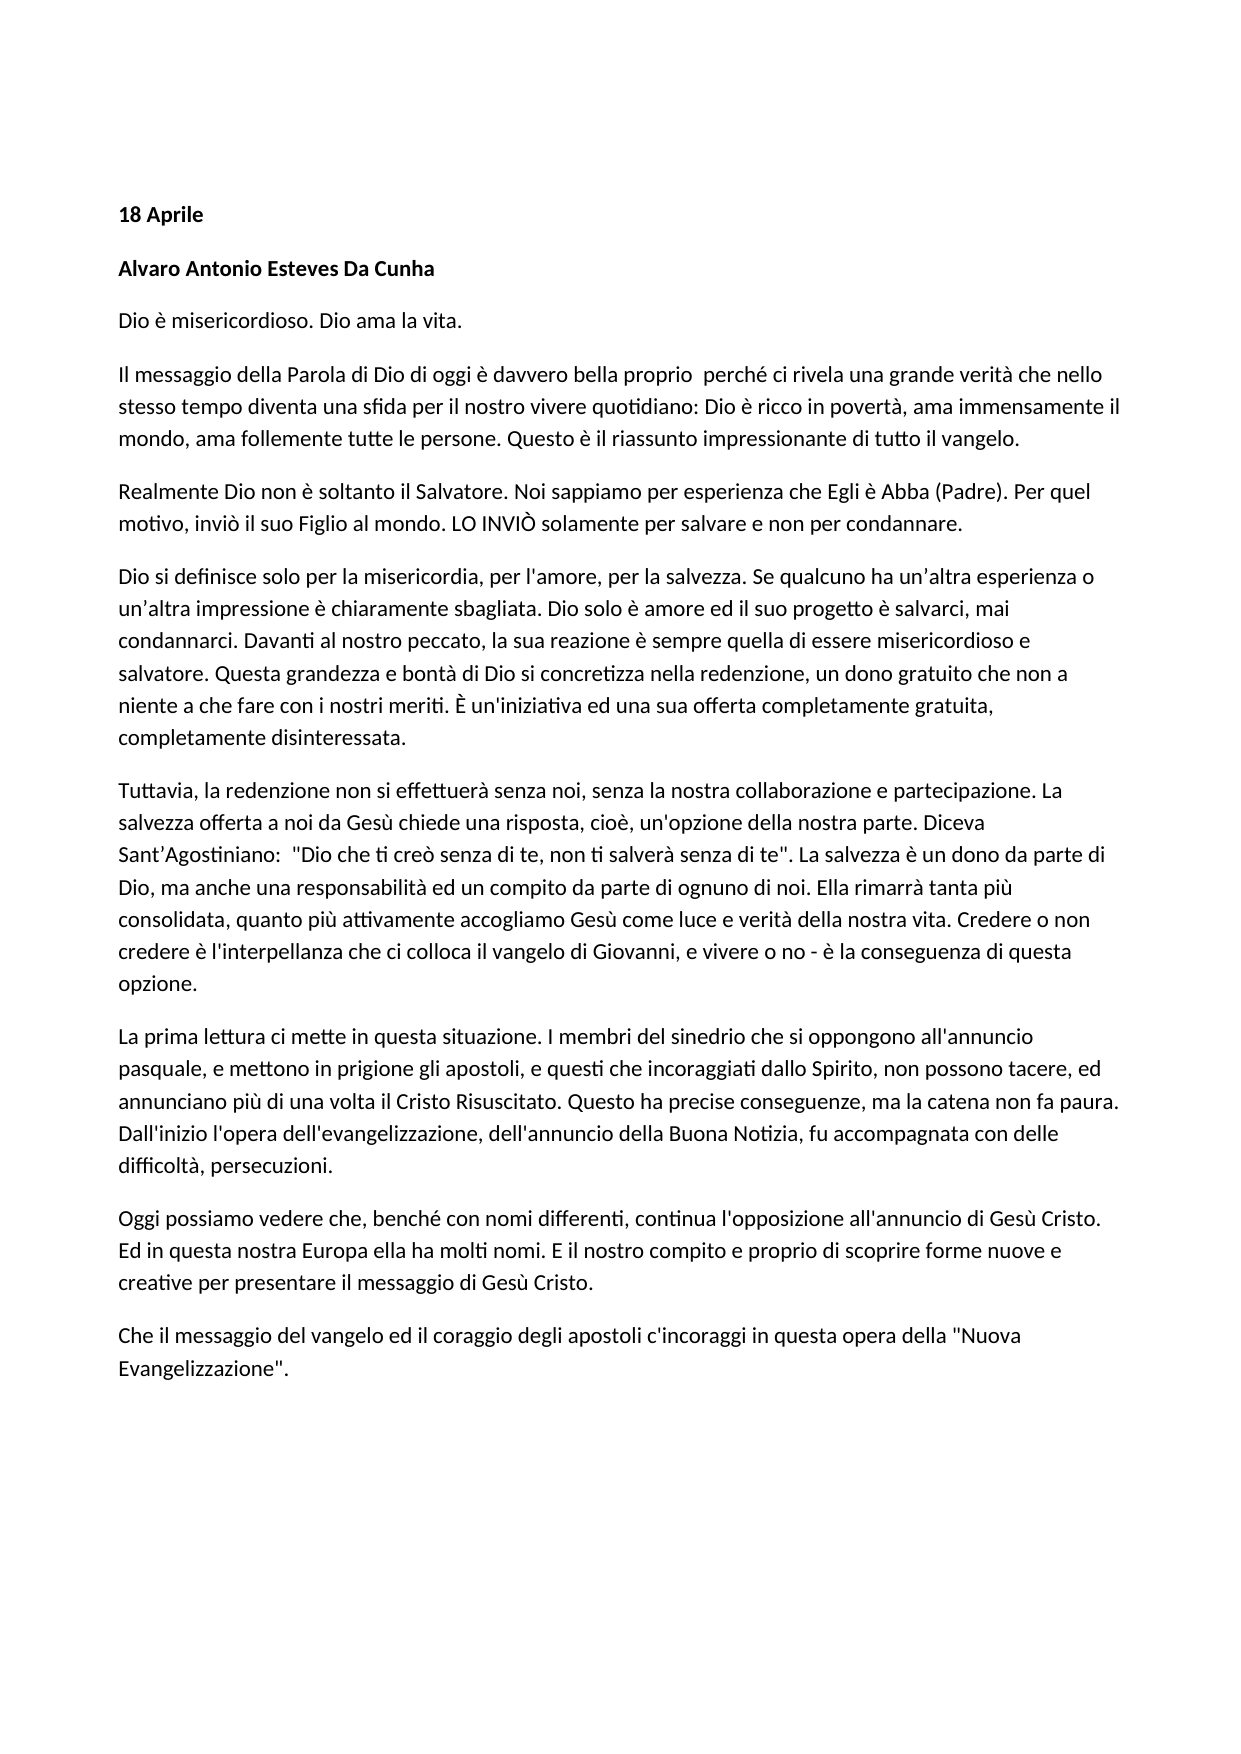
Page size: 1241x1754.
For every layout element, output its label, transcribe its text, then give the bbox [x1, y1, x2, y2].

text Dio si definisce solo per la misericordia, per l'amore, per la salvezza. Se qualcuno ha un’altra esperienza o un’altra impressione è chiaramente sbagliata. Dio solo è amore ed il suo progetto è salvarci, mai condannarci. Davanti al nostro peccato, la sua reazione è sempre quella di essere misericordioso e salvatore. Questa grandezza e bontà di Dio si concretizza nella redenzione, un dono gratuito che non a niente a che fare con i nostri meriti. È un'iniziativa ed una sua offerta completamente gratuita, completamente disinteressata. [118, 562, 1122, 751]
text Il messaggio della Parola di Dio di oggi è davvero bella proprio perché ci rivela una grande verità che nello stesso tempo diventa una sfida per il nostro vivere quotidiano: Dio è ricco in povertà, ama immensamente il mondo, ama follemente tutte le persone. Questo è il riassunto impressionante di tutto il vangelo. [118, 360, 1122, 452]
text 18 Aprile [118, 201, 1122, 229]
text Tuttavia, la redenzione non si effettuerà senza noi, senza la nostra collaborazione e partecipazione. La salvezza offerta a noi da Gesù chiede una risposta, cioè, un'opzione della nostra parte. Diceva Sant’Agostiniano: "Dio che ti creò senza di te, non ti salverà senza di te". La salvezza è un dono da parte di Dio, ma anche una responsabilità ed un compito da parte di ognuno di noi. Ella rimarrà tanta più consolidata, quanto più attivamente accogliamo Gesù come luce e verità della nostra vita. Credere o non credere è l'interpellanza che ci colloca il vangelo di Giovanni, e vivere o no - è la conseguenza di questa opzione. [118, 776, 1122, 997]
text Alvaro Antonio Esteves Da Cunha [118, 254, 1122, 282]
text Dio è misericordioso. Dio ama la vita. [118, 307, 1122, 335]
text La prima lettura ci mette in questa situazione. I membri del sinedrio che si oppongono all'annuncio pasquale, e mettono in prigione gli apostoli, e questi che incoraggiati dallo Spirito, non possono tacere, ed annunciano più di una volta il Cristo Risuscitato. Questo ha precise conseguenze, ma la catena non fa paura. Dall'inizio l'opera dell'evangelizzazione, dell'annuncio della Buona Notizia, fu accompagnata con delle difficoltà, persecuzioni. [118, 1022, 1122, 1179]
text Oggi possiamo vedere che, benché con nomi differenti, continua l'opposizione all'annuncio di Gesù Cristo. Ed in questa nostra Europa ella ha molti nomi. E il nostro compito e proprio di scoprire forme nuove e creative per presentare il messaggio di Gesù Cristo. [118, 1204, 1122, 1297]
text Che il messaggio del vangelo ed il coraggio degli apostoli c'incoraggi in questa opera della "Nuova Evangelizzazione". [118, 1322, 1122, 1414]
text Realmente Dio non è soltanto il Salvatore. Noi sappiamo per esperienza che Egli è Abba (Padre). Per quel motivo, inviò il suo Figlio al mondo. LO INVIÒ solamente per salvare e non per condannare. [118, 477, 1122, 537]
